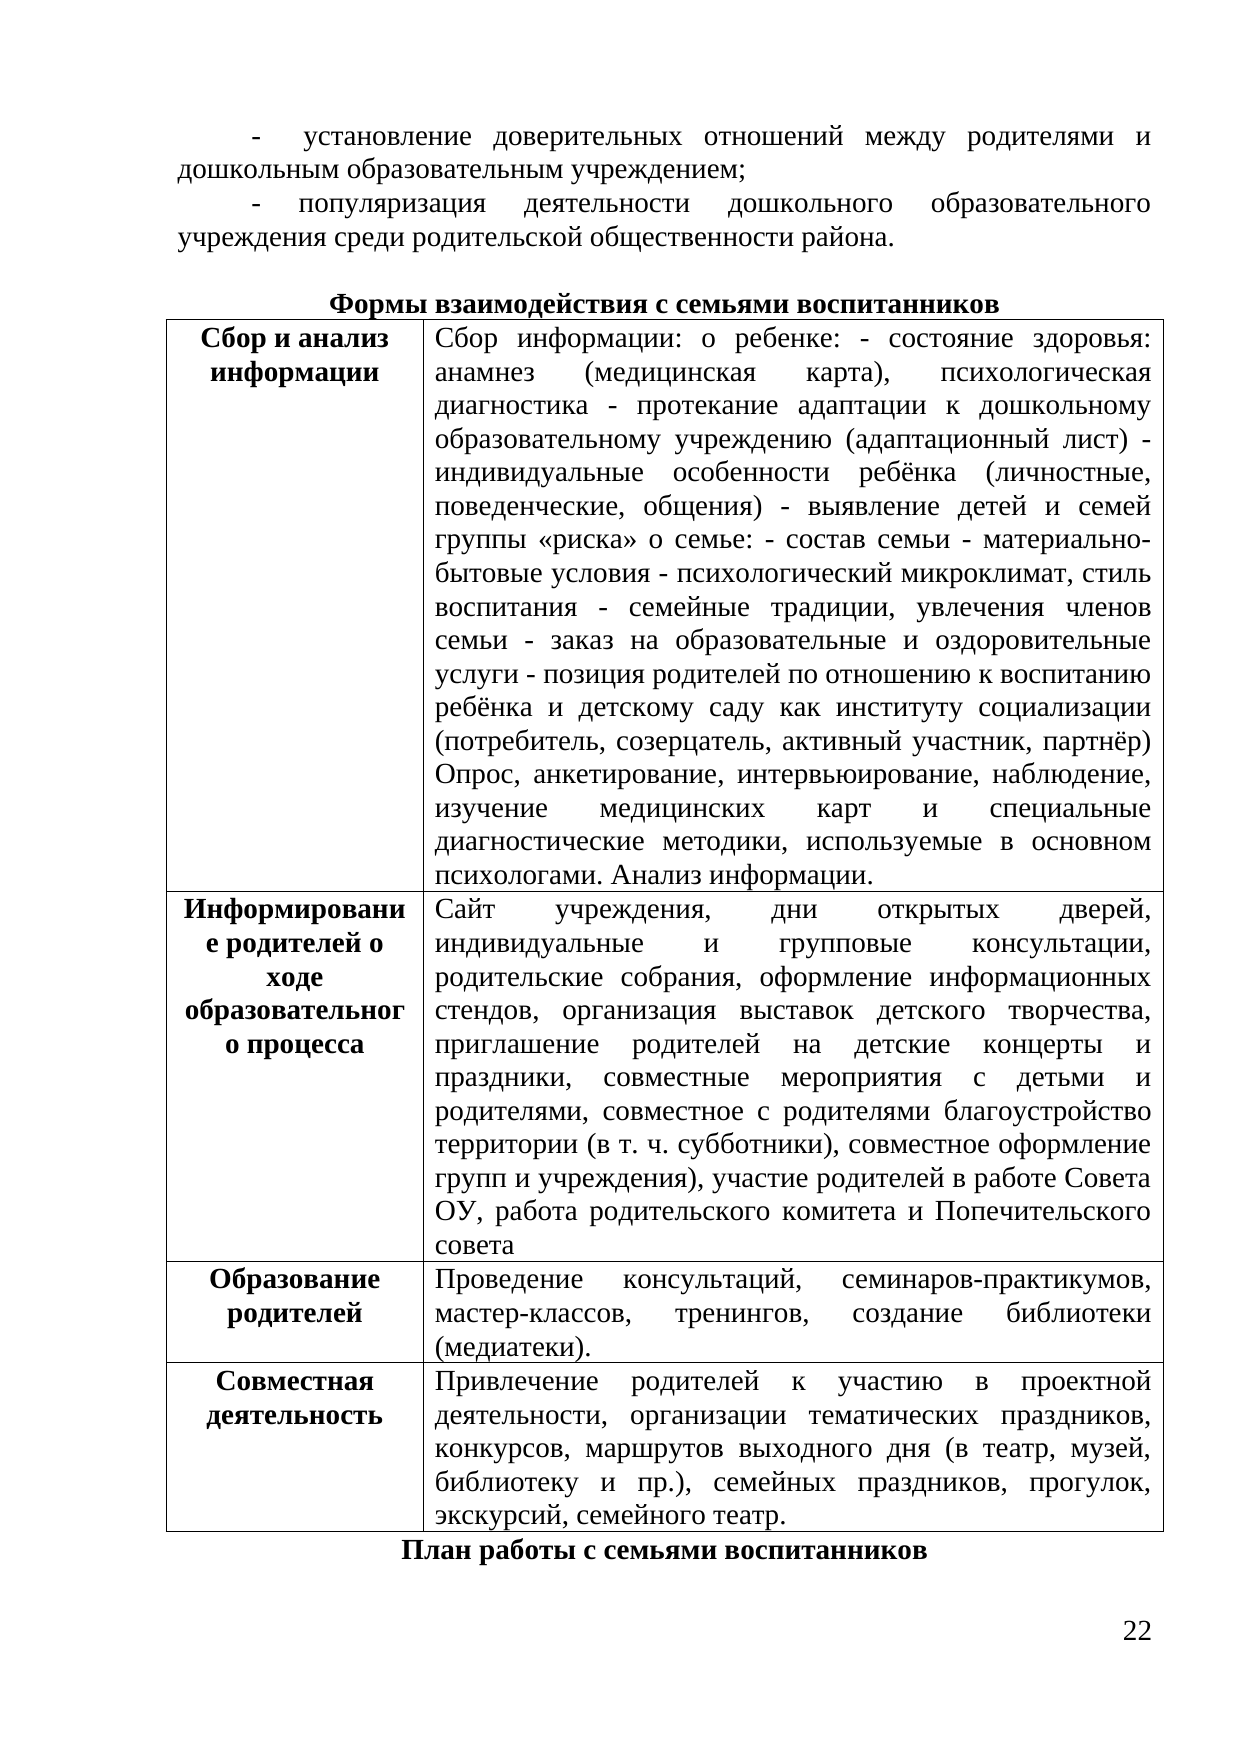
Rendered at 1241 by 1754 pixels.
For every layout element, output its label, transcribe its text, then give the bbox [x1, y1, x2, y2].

table_cell Образование родителей [167, 1262, 423, 1362]
table_cell Информирование родителей о ходе образовательного процесса [167, 892, 423, 1261]
text - установление доверительных отношений между родителями и дошкольным образовательным учреждением; [177, 118, 1152, 185]
table_cell Совместная деятельность [167, 1363, 423, 1531]
table_header Сбор и анализ информации [167, 320, 423, 891]
text - популяризация деятельности дошкольного образовательного учреждения среди родительской общественности района. [177, 185, 1152, 252]
table_cell Привлечение родителей к участию в проектной деятельности, организации тематических праздников, конкурсов, маршрутов выходного дня (в театр, музей, библиотеку и пр.), семейных праздников, прогулок, экскурсий, семейного театр. [424, 1363, 1163, 1531]
table_header Сбор информации: о ребенке: - состояние здоровья: анамнез (медицинская карта), психологическая диагностика - протекание адаптации к дошкольному образовательному учреждению (адаптационный лист) - индивидуальные особенности ребёнка (личностные, поведенческие, общения) - выявление детей и семей группы «риска» о семье: - состав семьи - материально-бытовые условия - психологический микроклимат, стиль воспитания - семейные традиции, увлечения членов семьи - заказ на образовательные и оздоровительные услуги - позиция родителей по отношению к воспитанию ребёнка и детскому саду как институту социализации (потребитель, созерцатель, активный участник, партнёр) Опрос, анкетирование, интервьюирование, наблюдение, изучение медицинских карт и специальные диагностические методики, используемые в основном психологами. Анализ информации. [424, 320, 1163, 891]
table_cell Проведение консультаций, семинаров-практикумов, мастер-классов, тренингов, создание библиотеки (медиатеки). [424, 1262, 1163, 1362]
table_cell Сайт учреждения, дни открытых дверей, индивидуальные и групповые консультации, родительские собрания, оформление информационных стендов, организация выставок детского творчества, приглашение родителей на детские концерты и праздники, совместные мероприятия с детьми и родителями, совместное с родителями благоустройство территории (в т. ч. субботники), совместное оформление групп и учреждения), участие родителей в работе Совета ОУ, работа родительского комитета и Попечительского совета [424, 892, 1163, 1261]
text Формы взаимодействия с семьями воспитанников [177, 286, 1152, 319]
text План работы с семьями воспитанников [177, 1532, 1152, 1566]
